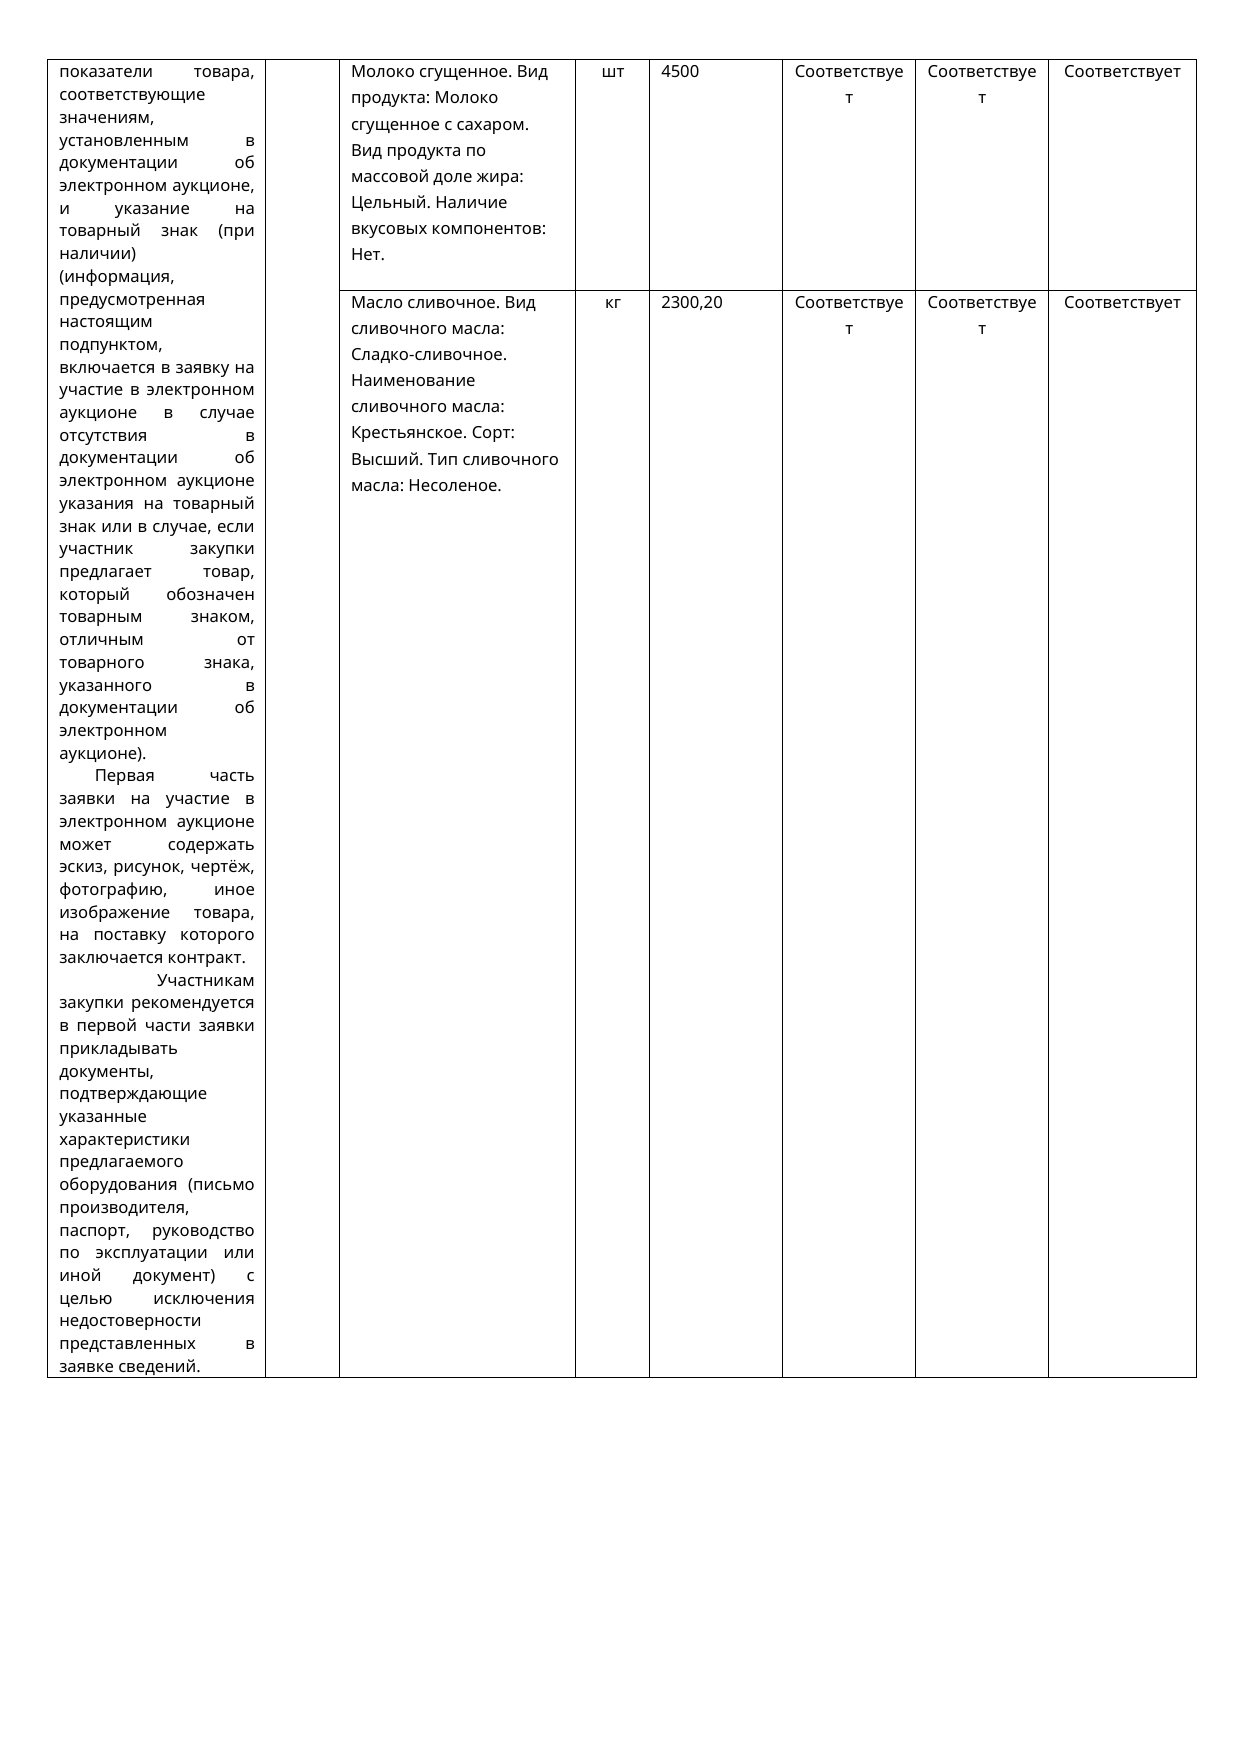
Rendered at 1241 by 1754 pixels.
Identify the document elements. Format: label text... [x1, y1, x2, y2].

table_cell Соответствует [783, 60, 915, 290]
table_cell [48, 60, 265, 1377]
table_cell Соответствует [1049, 291, 1196, 1377]
table_cell Соответствует [916, 291, 1048, 1377]
table_cell Масло сливочное. Вид сливочного масла: Сладко-сливочное. Наименование сливочного масла: Крестьянское. Сорт: Высший. Тип сливочного масла: Несоленое. [340, 291, 575, 1377]
table_cell 1 [266, 60, 339, 1377]
table_cell Соответствует [783, 291, 915, 1377]
table_cell 2300,20 [650, 291, 782, 1377]
table_cell Соответствует [1049, 60, 1196, 290]
table_cell Молоко сгущенное. Вид продукта: Молоко сгущенное с сахаром. Вид продукта по массовой доле жира: Цельный. Наличие вкусовых компонентов: Нет. [340, 60, 575, 290]
table_cell кг [576, 291, 649, 1377]
table_cell 4500 [650, 60, 782, 290]
table_cell Соответствует [916, 60, 1048, 290]
table_cell шт [576, 60, 649, 290]
